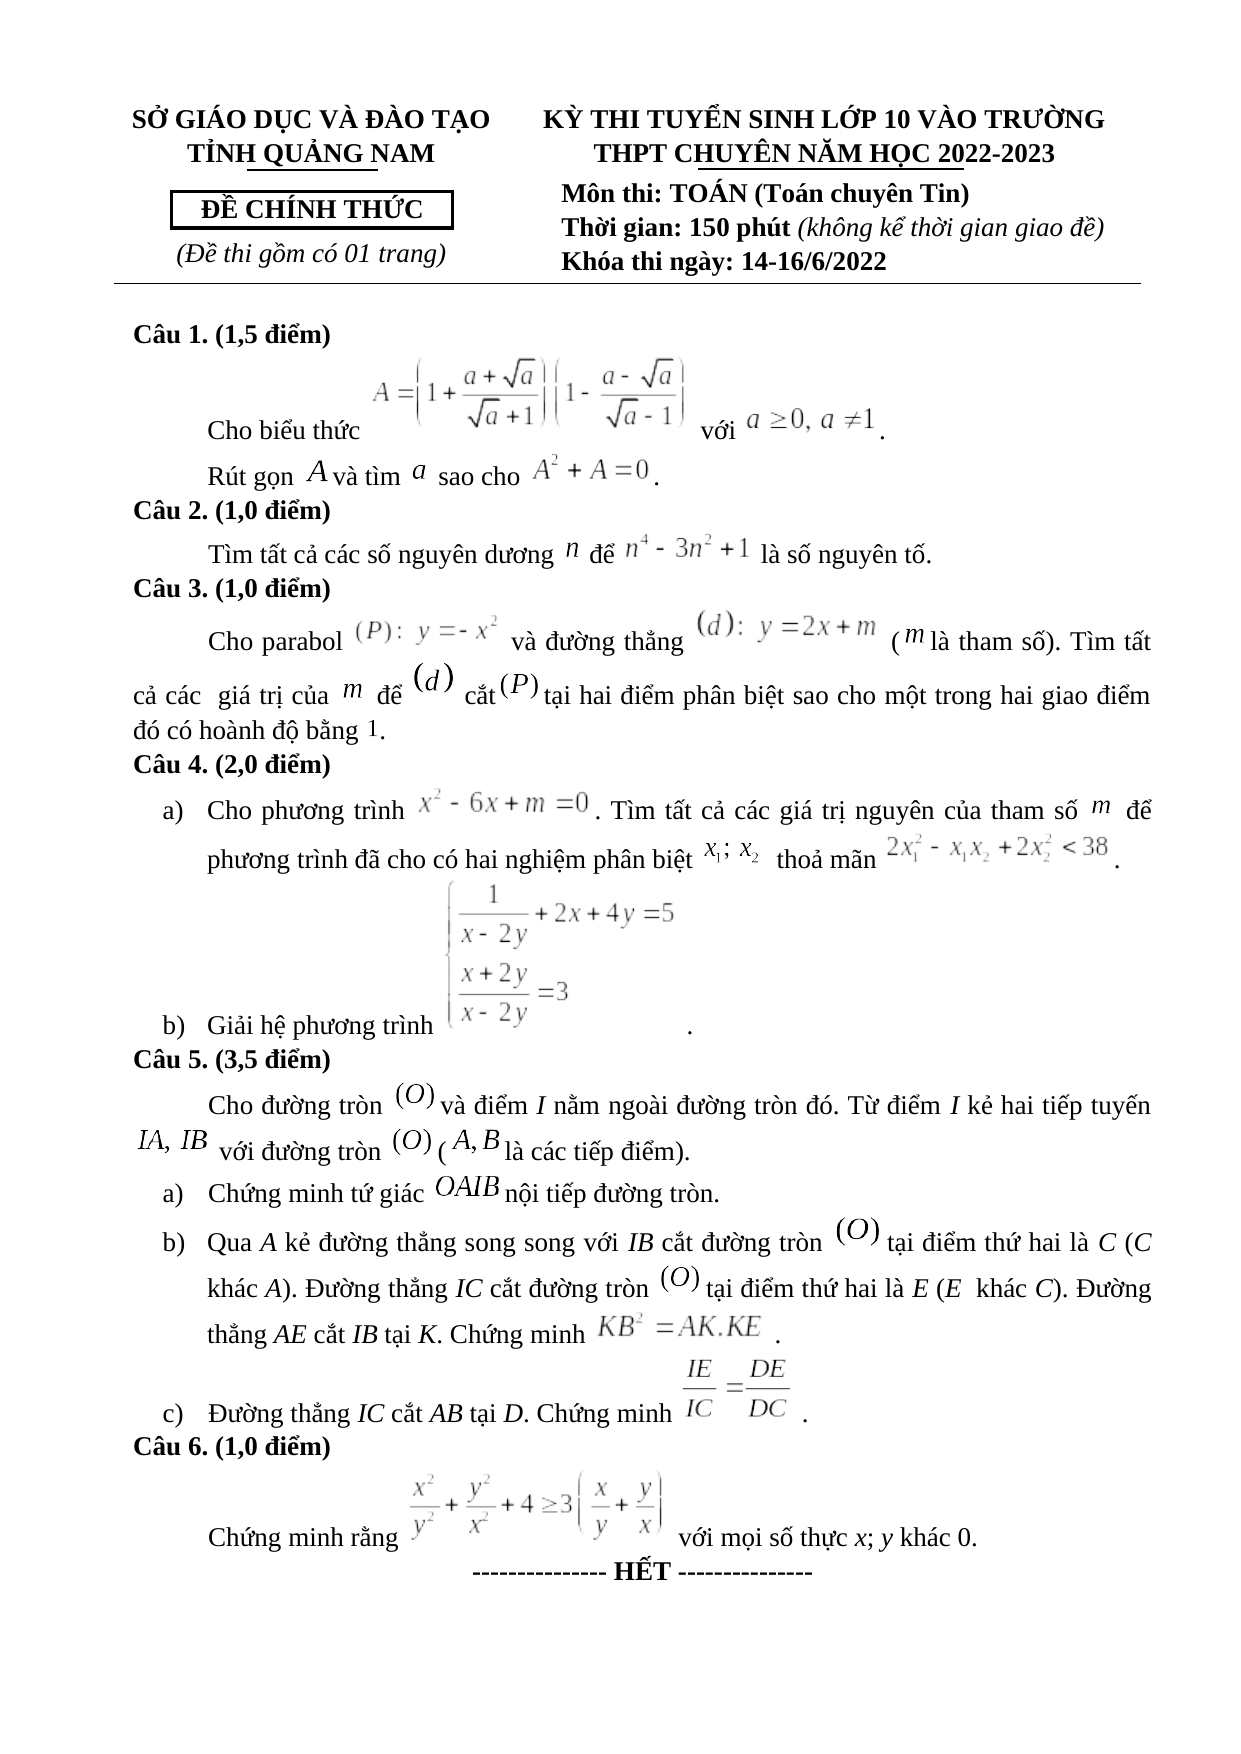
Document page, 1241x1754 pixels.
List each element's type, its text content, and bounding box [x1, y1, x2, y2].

text Câu 6. (1,0 điểm) [133, 1431, 1152, 1462]
list Qua A kẻ đường thẳng song song với IB cắt đường tròn tại điểm thứ hai là C (C khác A). Đường thẳng IC cắt đường tròn tại điểm thứ hai là E (E khác C). Đường thẳng AE cắt IB tại K. Chứng minh . [162, 1211, 1152, 1349]
text Chứng minh rằng với mọi số thực x; y khác 0. [133, 1465, 1152, 1552]
text Câu 4. (2,0 điểm) [133, 748, 1152, 779]
text Cho parabol và đường thẳng (là tham số). Tìm tất cả các giá trị của để cắttại hai điểm phân biệt sao cho một trong hai giao điểm đó có hoành độ bằng . [133, 606, 1152, 745]
list Giải hệ phương trình . [162, 877, 1152, 1041]
list Chứng minh tứ giác nội tiếp đường tròn. [162, 1169, 1152, 1209]
text Câu 5. (3,5 điểm) [133, 1043, 1152, 1074]
text Cho đường tròn và điểm I nằm ngoài đường tròn đó. Từ điểm I kẻ hai tiếp tuyến với đường tròn (là các tiếp điểm). [133, 1076, 1152, 1166]
text Tìm tất cả các số nguyên dương để là số nguyên tố. [133, 527, 1152, 570]
table_cell (Đề thi gồm có 01 trang) [114, 178, 508, 283]
table_header KỲ THI TUYỂN SINH LỚP 10 VÀO TRƯỜNG THPT CHUYÊN NĂM HỌC 2022-2023 [508, 104, 1141, 177]
text Cho biểu thức với . [133, 351, 1152, 445]
table_cell Môn thi: TOÁN (Toán chuyên Tin) Thời gian: 150 phút (không kể thời gian giao đề) Khóa thi ngày: 14-16/6/2022 [508, 178, 1141, 283]
list Đường thẳng IC cắt AB tại D. Chứng minh . [162, 1352, 1152, 1428]
text Rút gọn và tìm sao cho . [133, 448, 1152, 491]
text --------------- HẾT --------------- [133, 1555, 1152, 1586]
table_header SỞ GIÁO DỤC VÀ ĐÀO TẠO TỈNH QUẢNG NAM [114, 104, 508, 177]
list Cho phương trình . Tìm tất cả các giá trị nguyên của tham số để phương trình đã cho có hai nghiệm phân biệt thoả mãn . [162, 781, 1152, 875]
text Câu 2. (1,0 điểm) [133, 494, 1152, 525]
text Câu 3. (1,0 điểm) [133, 572, 1152, 603]
text Câu 1. (1,5 điểm) [133, 318, 1152, 349]
